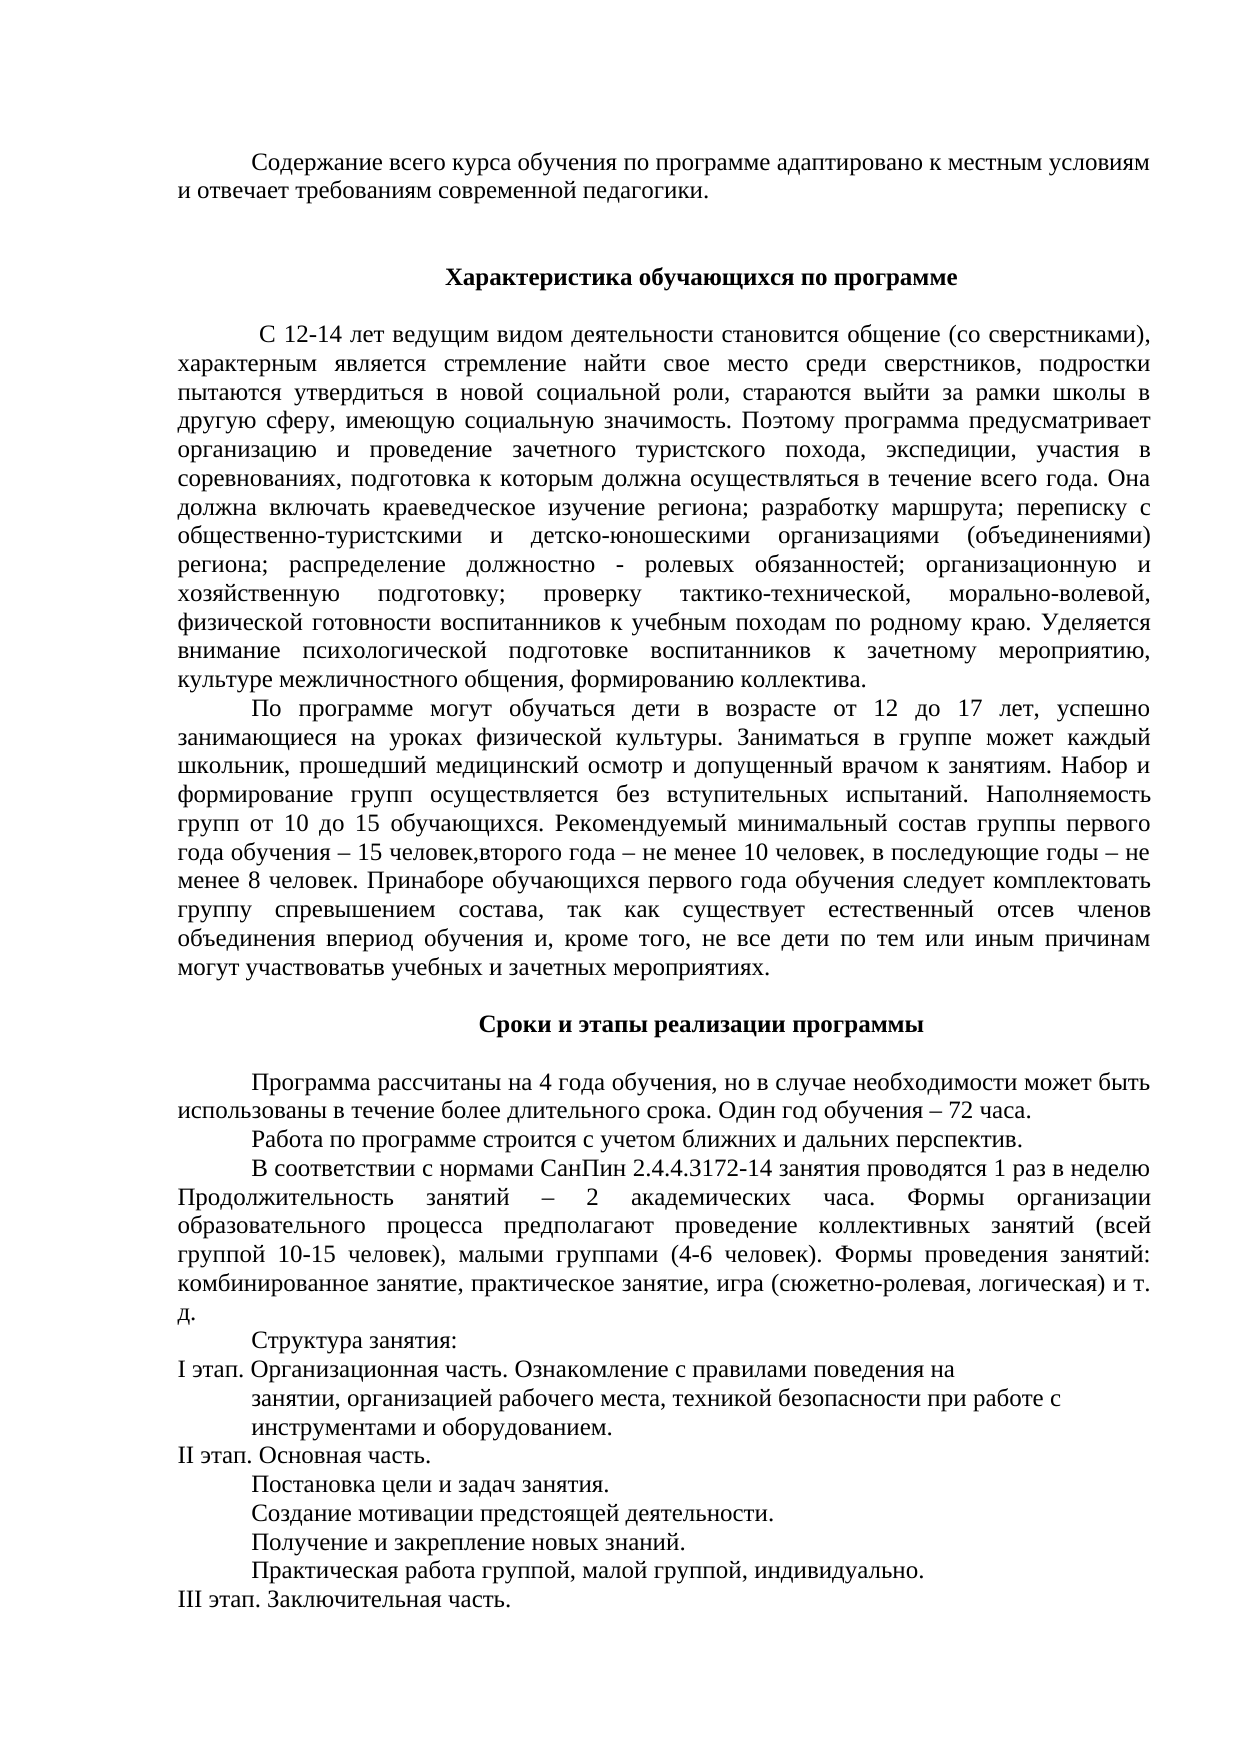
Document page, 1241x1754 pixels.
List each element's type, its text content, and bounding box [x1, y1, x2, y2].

text Содержание всего курса обучения по программе адаптировано к местным условиям и отвечает требованиям современной педагогики. [177, 147, 1152, 204]
text Программа рассчитаны на 4 года обучения, но в случае необходимости может быть использованы в течение более длительного срока. Один год обучения – 72 часа. [177, 1067, 1152, 1124]
text Работа по программе строится с учетом ближних и дальних перспектив. [177, 1124, 1152, 1153]
text занятии, организацией рабочего места, техникой безопасности при работе с [177, 1383, 1152, 1412]
text Постановка цели и задач занятия. [177, 1469, 1152, 1498]
text С 12-14 лет ведущим видом деятельности становится общение (со сверстниками), характерным является стремление найти свое место среди сверстников, подростки пытаются утвердиться в новой социальной роли, стараются выйти за рамки школы в другую сферу, имеющую социальную значимость. Поэтому программа предусматривает организацию и проведение зачетного туристского похода, экспедиции, участия в соревнованиях, подготовка к которым должна осуществляться в течение всего года. Она должна включать краеведческое изучение региона; разработку маршрута; переписку с общественно-туристскими и детско-юношескими организациями (объединениями) региона; распределение должностно - ролевых обязанностей; организационную и хозяйственную подготовку; проверку тактико-технической, морально-волевой, физической готовности воспитанников к учебным походам по родному краю. Уделяется внимание психологической подготовке воспитанников к зачетному мероприятию, культуре межличностного общения, формированию коллектива. [177, 319, 1152, 693]
text Создание мотивации предстоящей деятельности. [177, 1498, 1152, 1527]
text По программе могут обучаться дети в возрасте от 12 до 17 лет, успешно занимающиеся на уроках физической культуры. Заниматься в группе может каждый школьник, прошедший медицинский осмотр и допущенный врачом к занятиям. Набор и формирование групп осуществляется без вступительных испытаний. Наполняемость групп от 10 до 15 обучающихся. Рекомендуемый минимальный состав группы первого года обучения – 15 человек,второго года – не менее 10 человек, в последующие годы – не менее 8 человек. Принаборе обучающихся первого года обучения следует комплектовать группу спревышением состава, так как существует естественный отсев членов объединения впериод обучения и, кроме того, не все дети по тем или иным причинам могут участвоватьв учебных и зачетных мероприятиях. [177, 693, 1152, 981]
text В соответствии с нормами СанПин 2.4.4.3172-14 занятия проводятся 1 раз в неделю Продолжительность занятий – 2 академических часа. Формы организации образовательного процесса предполагают проведение коллективных занятий (всей группой 10-15 человек), малыми группами (4-6 человек). Формы проведения занятий: комбинированное занятие, практическое занятие, игра (сюжетно-ролевая, логическая) и т. д. [177, 1153, 1152, 1326]
text инструментами и оборудованием. [177, 1412, 1152, 1441]
text Практическая работа группой, малой группой, индивидуально. [177, 1556, 1152, 1584]
text III этап. Заключительная часть. [177, 1584, 1152, 1613]
text I этап. Организационная часть. Ознакомление с правилами поведения на [177, 1354, 1152, 1383]
text Характеристика обучающихся по программе [177, 262, 1152, 291]
text Получение и закрепление новых знаний. [177, 1527, 1152, 1556]
text Сроки и этапы реализации программы [177, 1009, 1152, 1038]
text II этап. Основная часть. [177, 1441, 1152, 1469]
text Структура занятия: [177, 1326, 1152, 1354]
